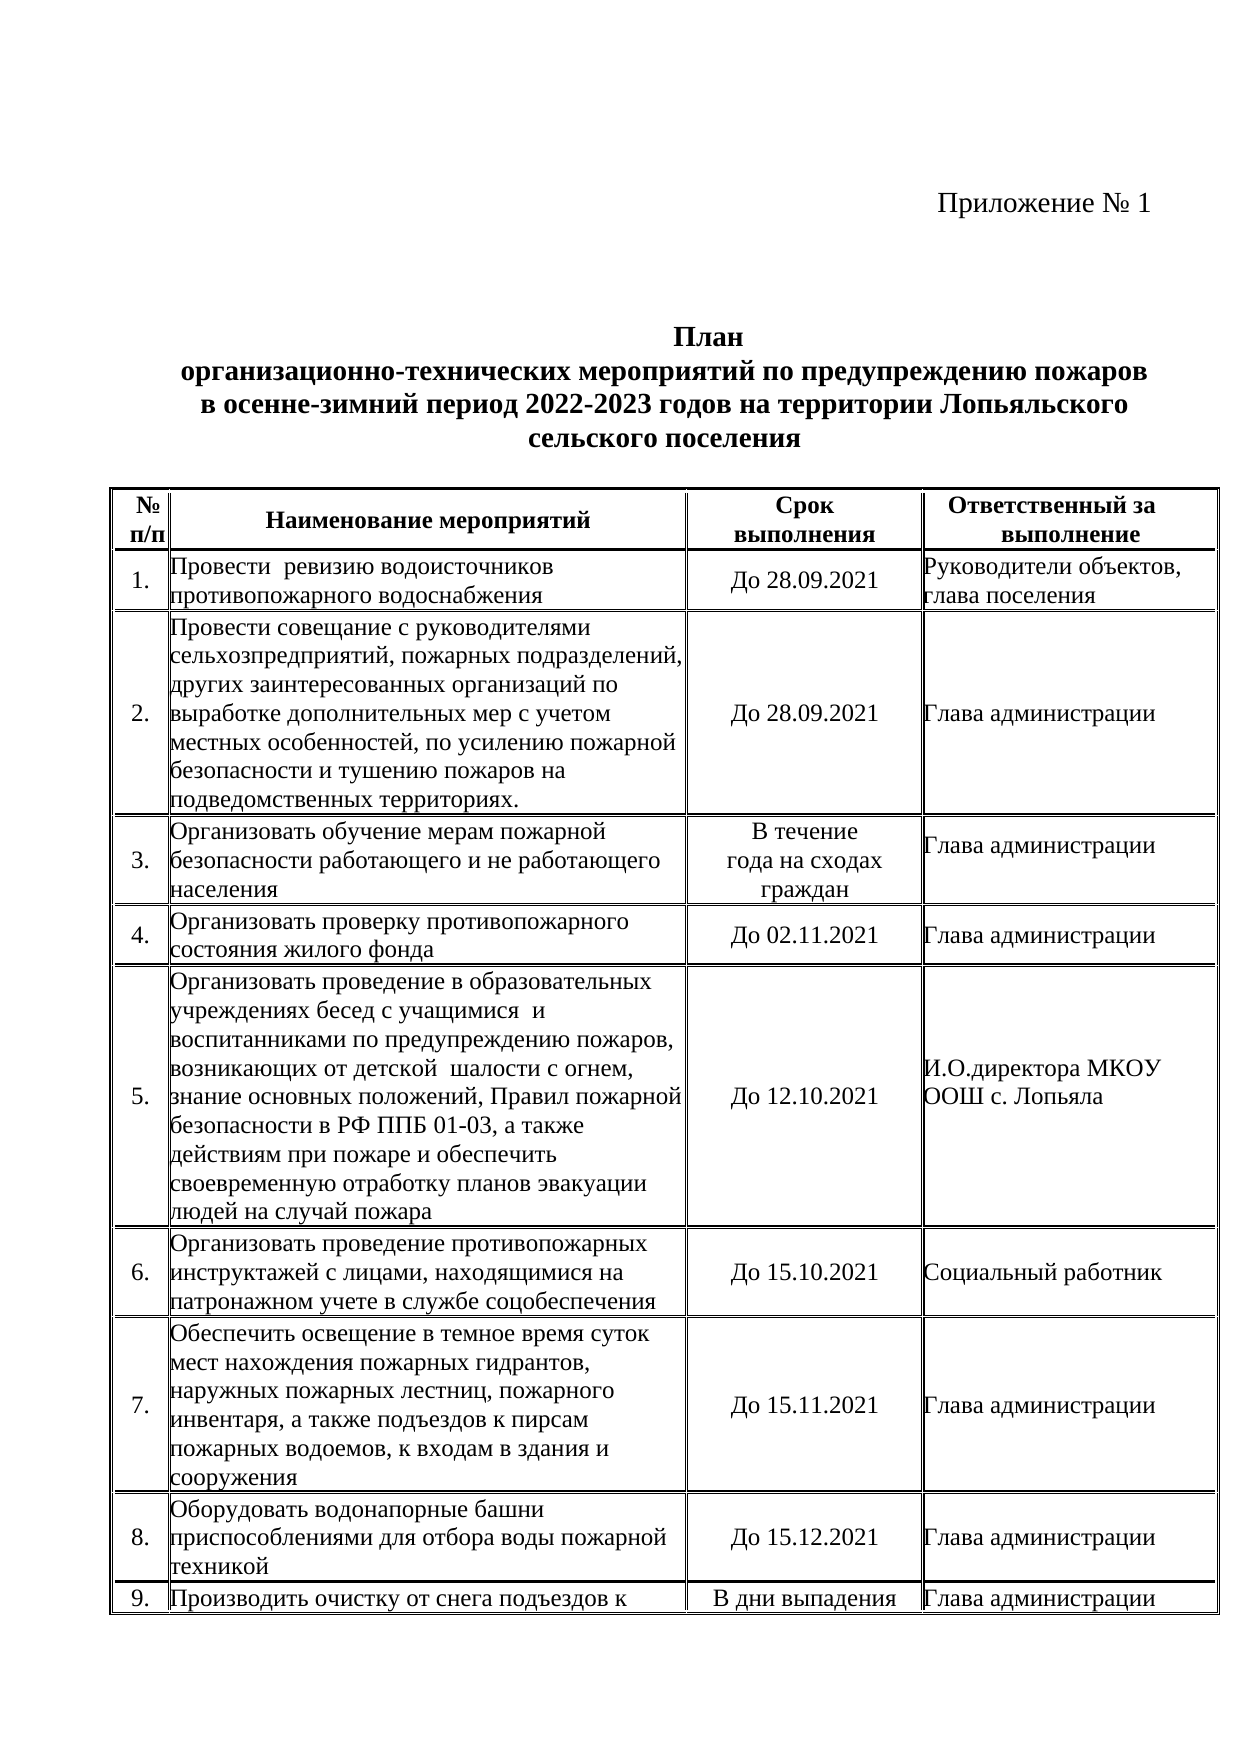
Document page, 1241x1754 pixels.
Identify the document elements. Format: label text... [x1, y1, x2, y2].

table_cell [170, 1583, 686, 1612]
table_cell Провести совещание с руководителями сельхозпредприятий, пожарных подразделений, других заинтересованных организаций по выработке дополнительных мер с учетом местных особенностей, по усилению пожарной безопасности и тушению пожаров на подведомственных территориях. [171, 612, 685, 813]
table_header Наименование мероприятий [170, 490, 686, 548]
table_header Ответственный за выполнение [923, 490, 1217, 548]
table_cell Глава администрации [925, 813, 1217, 902]
table_cell 4. [113, 903, 168, 963]
table_cell 8. [113, 1490, 168, 1580]
table_cell Глава администрации [923, 1315, 1218, 1490]
table_cell До 12.10.2021 [688, 967, 921, 1225]
table_cell До 15.11.2021 [688, 1318, 921, 1490]
table_cell Организовать обучение мерам пожарной безопасности работающего и не работающего населения [171, 817, 685, 902]
table_cell До 28.09.2021 [688, 551, 921, 608]
table_cell 3. [113, 813, 168, 902]
table_cell Организовать проверку противопожарного состояния жилого фонда [171, 906, 685, 963]
table_cell До 02.11.2021 [688, 906, 921, 963]
text Приложение № 1 [177, 185, 1152, 219]
table_cell 6. [113, 1225, 168, 1315]
table_cell Организовать проведение противопожарных инструктажей с лицами, находящимися на патронажном учете в службе соцобеспечения [171, 1229, 685, 1315]
table_cell Обеспечить освещение в темное время суток мест нахождения пожарных гидрантов, наружных пожарных лестниц, пожарного инвентаря, а также подъездов к пирсам пожарных водоемов, к входам в здания и сооружения [171, 1318, 685, 1490]
text План [177, 319, 1152, 353]
table_cell До 15.10.2021 [688, 1229, 921, 1315]
table_header Срок выполнения [686, 489, 923, 548]
text организационно-технических мероприятий по предупреждению пожаров в осенне-зимний период 2022-2023 годов на территории Лопьяльского сельского поселения [177, 353, 1152, 453]
table_cell 2. [113, 609, 168, 813]
table_cell Глава администрации [925, 609, 1217, 813]
table_cell 5. [113, 963, 168, 1225]
table_cell И.О.директора МКОУ ООШ с. Лопьяла [925, 963, 1217, 1225]
table_cell Организовать проведение в образовательных учреждениях бесед с учащимися и воспитанниками по предупреждению пожаров, возникающих от детской шалости с огнем, знание основных положений, Правил пожарной безопасности в РФ ППБ 01-03, а также действиям при пожаре и обеспечить своевременную отработку планов эвакуации людей на случай пожара [171, 967, 685, 1225]
table_cell Руководители объектов, глава поселения [925, 548, 1218, 608]
table_cell До 28.09.2021 [688, 612, 921, 813]
table_cell Провести ревизию водоисточников противопожарного водоснабжения [171, 551, 685, 608]
table_cell В течение года на сходах граждан [688, 817, 921, 902]
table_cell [686, 1580, 923, 1612]
table_cell 7. [111, 1315, 169, 1490]
table_cell 9. [113, 1580, 169, 1612]
table_cell До 15.12.2021 [688, 1494, 921, 1580]
table_cell 1. [111, 548, 168, 608]
table_cell Оборудовать водонапорные башни приспособлениями для отбора воды пожарной техникой [171, 1494, 685, 1580]
table_cell Глава администрации [925, 1490, 1217, 1580]
table_cell Социальный работник [925, 1225, 1217, 1315]
table_cell Глава администрации [923, 1580, 1217, 1612]
table_cell Глава администрации [925, 903, 1217, 963]
table_header № п/п [113, 490, 169, 548]
